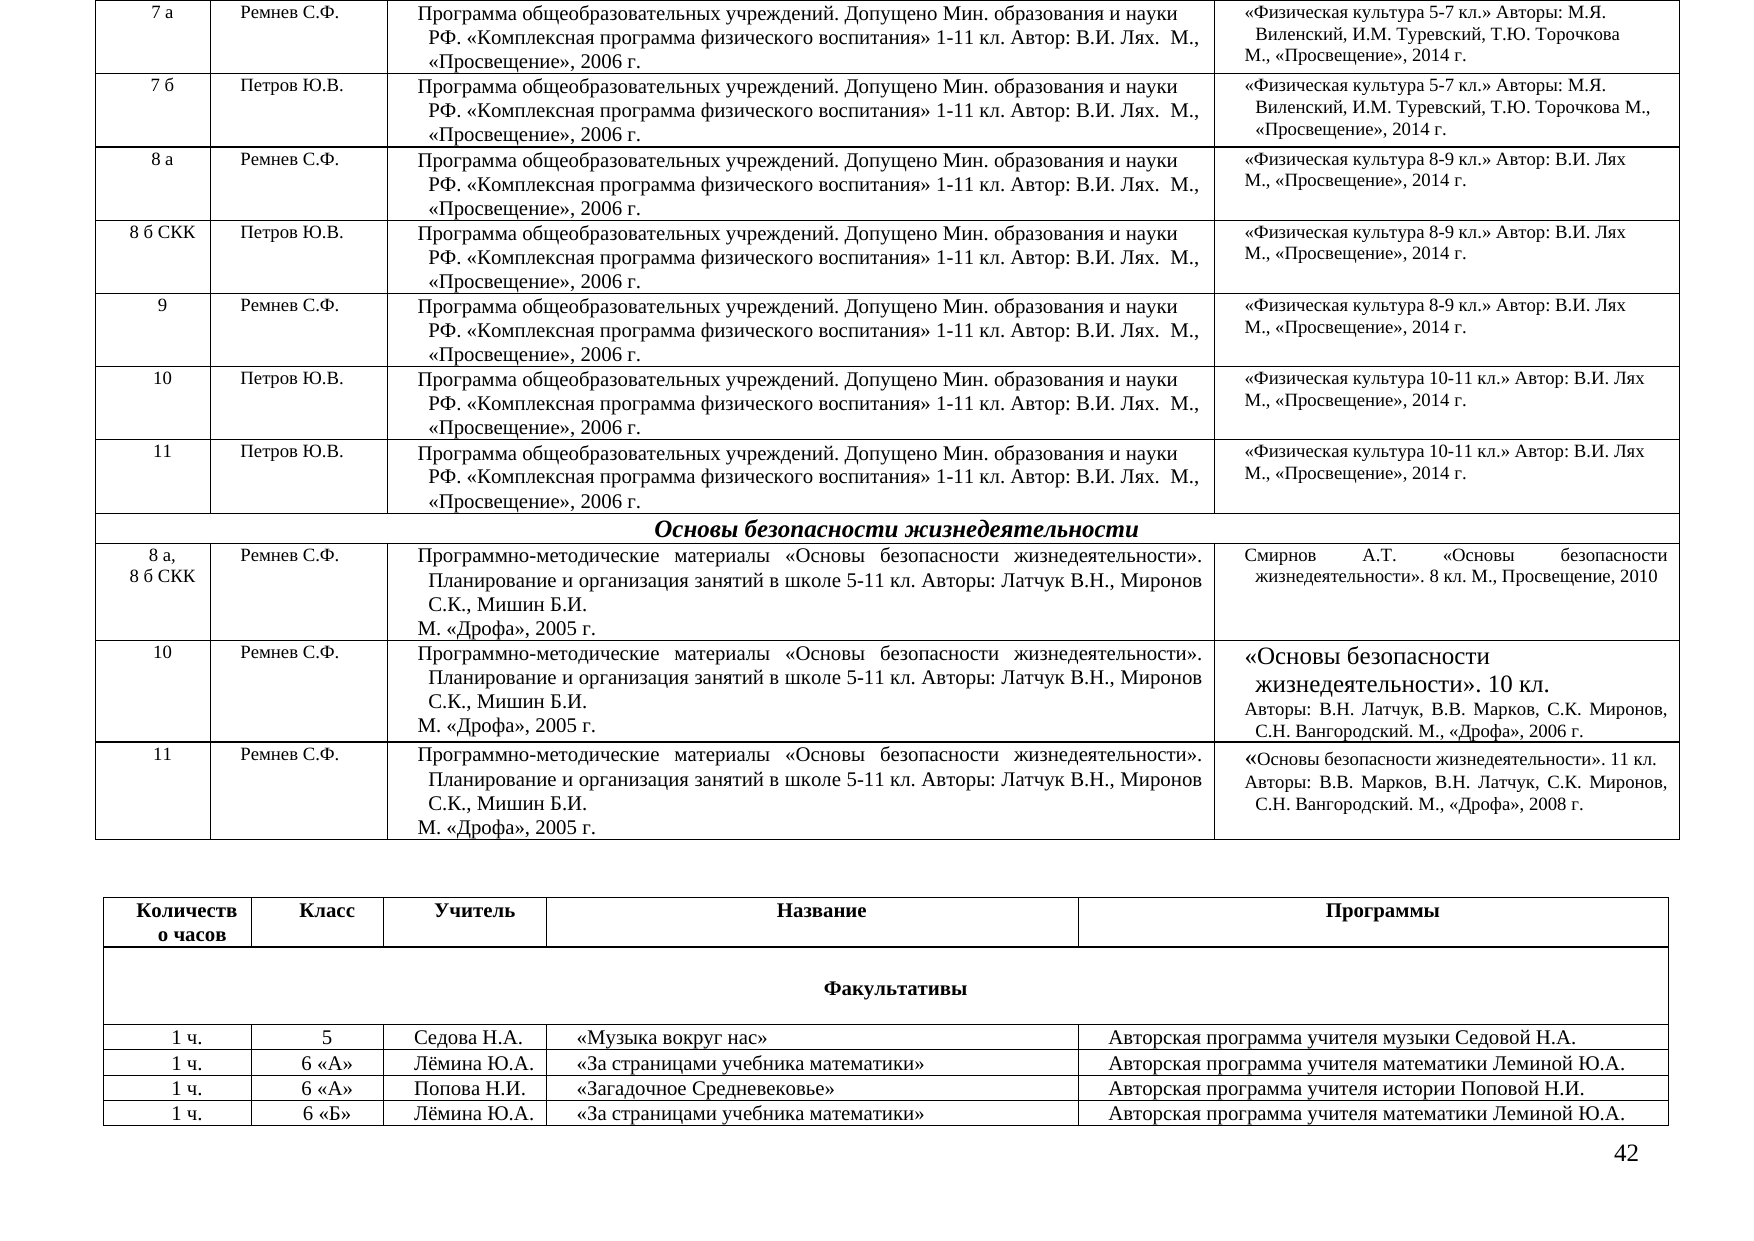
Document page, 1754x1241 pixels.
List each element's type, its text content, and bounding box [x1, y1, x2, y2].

table_cell 6 «А» [252, 1050, 383, 1074]
table_cell Программно-методические материалы «Основы безопасности жизнедеятельности». Планирование и организация занятий в школе 5-11 кл. Авторы: Латчук В.Н., Миронов С.К., Мишин Б.И. М. «Дрофа», . [388, 544, 1214, 640]
table_cell 1 ч. [104, 1076, 251, 1099]
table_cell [1215, 1, 1679, 73]
table_cell Смирнов А.Т. «Основы безопасности жизнедеятельности». 8 кл. М., Просвещение, 2010 [1215, 544, 1679, 640]
table_cell Петров Ю.В. [211, 74, 387, 146]
table_cell 6 «А» [252, 1076, 383, 1099]
table_cell Авторская программа учителя музыки Седовой Н.А. [1079, 1025, 1668, 1049]
table_cell Факультативы [104, 948, 1668, 1024]
table_cell «Физическая культура 8-9 кл.» Автор: В.И. Лях М., «Просвещение», 2014 г. [1215, 294, 1679, 366]
table_cell Основы безопасности жизнедеятельности [96, 514, 1679, 542]
table_cell 1 ч. [104, 1101, 251, 1125]
table_cell «Физическая культура 8-9 кл.» Автор: В.И. Лях М., «Просвещение», 2014 г. [1215, 221, 1679, 293]
table_cell 1 ч. [104, 1050, 251, 1074]
table_cell 7 а [96, 1, 210, 73]
table_cell 1 ч. [104, 1025, 251, 1049]
table_cell 10 [96, 641, 210, 741]
table_cell Программно-методические материалы «Основы безопасности жизнедеятельности». Планирование и организация занятий в школе 5-11 кл. Авторы: Латчук В.Н., Миронов С.К., Мишин Б.И. М. «Дрофа», . [388, 743, 1214, 839]
table_cell Авторская программа учителя математики Леминой Ю.А. [1079, 1050, 1668, 1074]
table_cell Ремнев С.Ф. [211, 641, 387, 741]
table_cell 11 [96, 743, 210, 839]
table_cell «Загадочное Средневековье» [547, 1076, 1078, 1099]
table_cell Ремнев С.Ф. [211, 1, 387, 73]
table_cell 8 а [96, 148, 210, 220]
table_header Учитель [384, 898, 546, 946]
table_cell Ремнев С.Ф. [211, 544, 387, 640]
table_cell Ремнев С.Ф. [211, 743, 387, 839]
table_cell Авторская программа учителя математики Леминой Ю.А. [1079, 1101, 1668, 1125]
table_cell «За страницами учебника математики» [547, 1050, 1078, 1074]
table_cell Петров Ю.В. [211, 221, 387, 293]
table_header Программы [1079, 898, 1668, 946]
table_cell Попова Н.И. [384, 1076, 546, 1099]
table_cell «Основы безопасности жизнедеятельности». 10 кл. Авторы: В.Н. Латчук, В.В. Марков, С.К. Миронов, С.Н. Вангородский. М., «Дрофа», . [1215, 641, 1679, 741]
table_cell Петров Ю.В. [211, 440, 387, 513]
table_cell Ремнев С.Ф. [211, 148, 387, 220]
table_cell Ремнев С.Ф. [211, 294, 387, 366]
table_header Количество часов [104, 898, 251, 946]
table_cell Седова Н.А. [384, 1025, 546, 1049]
table_cell «Физическая культура 10-11 кл.» Автор: В.И. Лях М., «Просвещение», 2014 г. [1215, 440, 1679, 513]
table_cell «Музыка вокруг нас» [547, 1025, 1078, 1049]
table_header Класс [252, 898, 383, 946]
table_cell Петров Ю.В. [211, 367, 387, 439]
table_cell 5 [252, 1025, 383, 1049]
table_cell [547, 1101, 1078, 1125]
table_cell 6 «Б» [252, 1101, 383, 1125]
table_cell Программно-методические материалы «Основы безопасности жизнедеятельности». Планирование и организация занятий в школе 5-11 кл. Авторы: Латчук В.Н., Миронов С.К., Мишин Б.И. М. «Дрофа», . [388, 641, 1214, 741]
table_cell 8 а, 8 б СКК [96, 544, 210, 640]
table_cell «Основы безопасности жизнедеятельности». 11 кл. Авторы: В.В. Марков, В.Н. Латчук, С.К. Миронов, С.Н. Вангородский. М., «Дрофа», . [1215, 743, 1679, 839]
table_cell 10 [96, 367, 210, 439]
table_header Название [547, 898, 1078, 946]
table_cell 8 б СКК [96, 221, 210, 293]
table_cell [1079, 1076, 1668, 1099]
table_cell 11 [96, 440, 210, 513]
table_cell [388, 1, 1214, 73]
table_cell «Физическая культура 8-9 кл.» Автор: В.И. Лях М., «Просвещение», 2014 г. [1215, 148, 1679, 220]
table_cell Лёмина Ю.А. [384, 1101, 546, 1125]
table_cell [1215, 74, 1679, 146]
table_cell «Физическая культура 10-11 кл.» Автор: В.И. Лях М., «Просвещение», 2014 г. [1215, 367, 1679, 439]
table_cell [388, 74, 1214, 146]
table_cell 9 [96, 294, 210, 366]
table_cell 7 б [96, 74, 210, 146]
table_cell Лёмина Ю.А. [384, 1050, 546, 1074]
